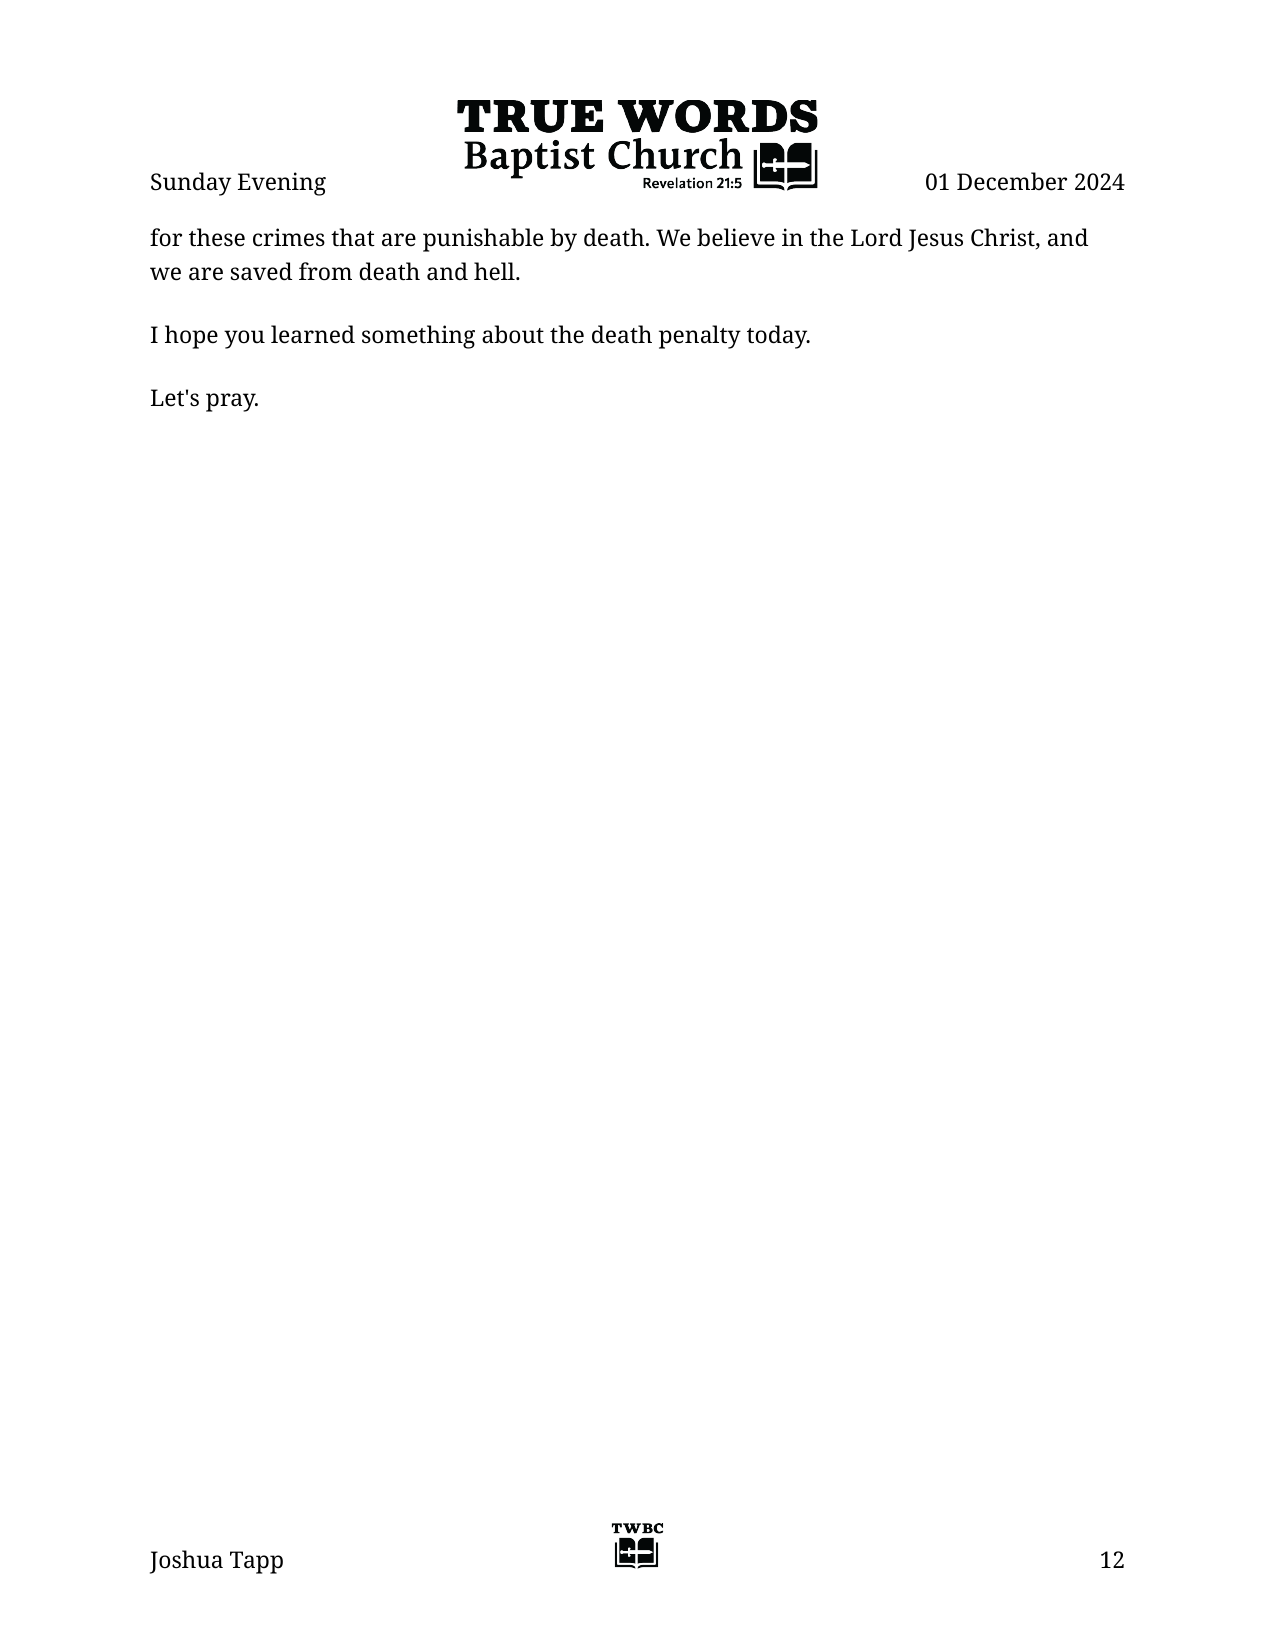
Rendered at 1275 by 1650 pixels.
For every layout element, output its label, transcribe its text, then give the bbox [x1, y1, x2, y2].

text Let's pray. [150, 382, 1125, 413]
picture [457, 100, 818, 191]
picture [611, 1523, 664, 1569]
text I hope you learned something about the death penalty today. [150, 319, 1125, 350]
